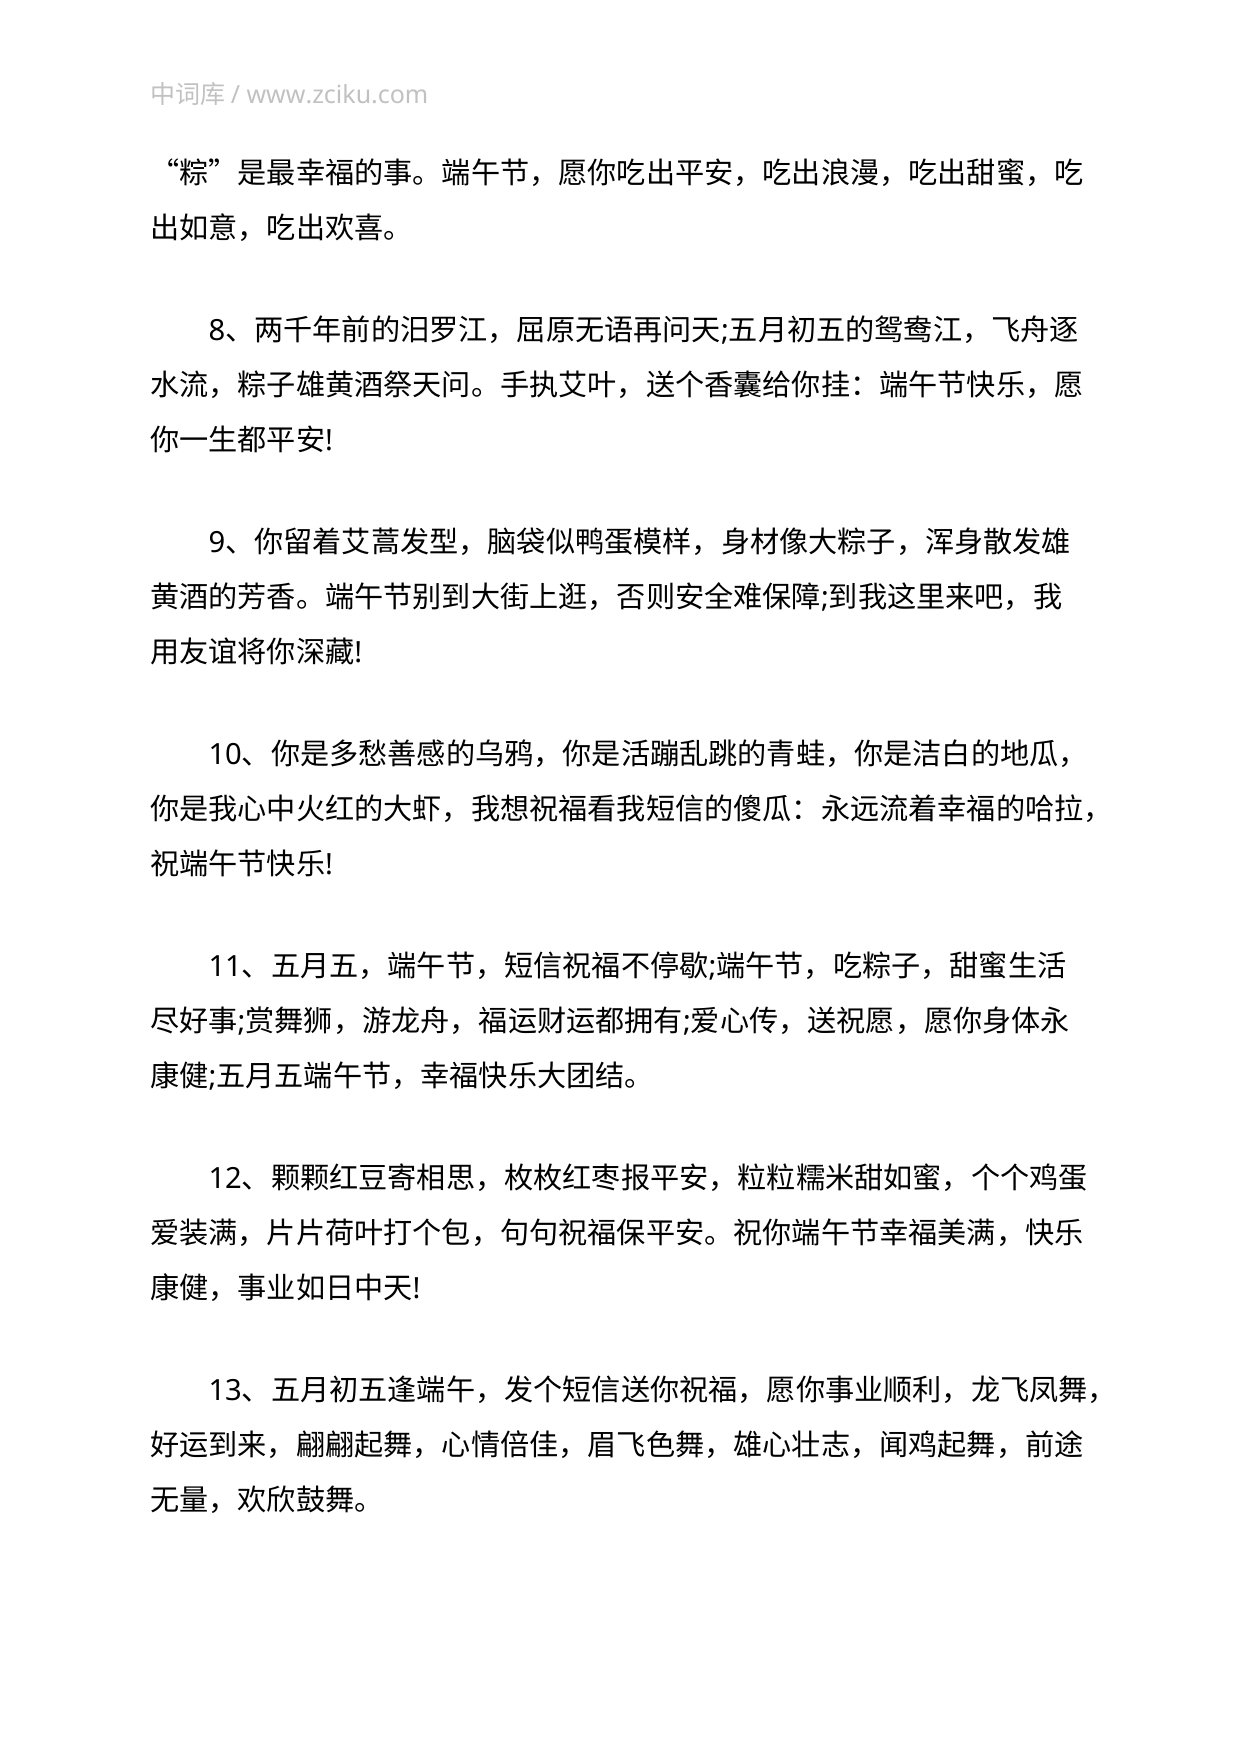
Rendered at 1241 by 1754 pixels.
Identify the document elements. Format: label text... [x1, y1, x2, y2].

text 11、五月五，端午节，短信祝福不停歇;端午节，吃粽子，甜蜜生活尽好事;赏舞狮，游龙舟，福运财运都拥有;爱心传，送祝愿，愿你身体永康健;五月五端午节，幸福快乐大团结。 [150, 942, 1090, 1095]
text 13、五月初五逢端午，发个短信送你祝福，愿你事业顺利，龙飞凤舞，好运到来，翩翩起舞，心情倍佳，眉飞色舞，雄心壮志，闻鸡起舞，前途无量，欢欣鼓舞。 [150, 1366, 1090, 1518]
text 12、颗颗红豆寄相思，枚枚红枣报平安，粒粒糯米甜如蜜，个个鸡蛋爱装满，片片荷叶打个包，句句祝福保平安。祝你端午节幸福美满，快乐康健，事业如日中天! [150, 1154, 1090, 1307]
text 10、你是多愁善感的乌鸦，你是活蹦乱跳的青蛙，你是洁白的地瓜，你是我心中火红的大虾，我想祝福看我短信的傻瓜：永远流着幸福的哈拉，祝端午节快乐! [150, 731, 1090, 883]
text 8、两千年前的汨罗江，屈原无语再问天;五月初五的鸳鸯江，飞舟逐水流，粽子雄黄酒祭天问。手执艾叶，送个香囊给你挂：端午节快乐，愿你一生都平安! [150, 307, 1090, 459]
text 9、你留着艾蒿发型，脑袋似鸭蛋模样，身材像大粽子，浑身散发雄黄酒的芳香。端午节别到大街上逛，否则安全难保障;到我这里来吧，我用友谊将你深藏! [150, 518, 1090, 671]
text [150, 150, 1090, 247]
